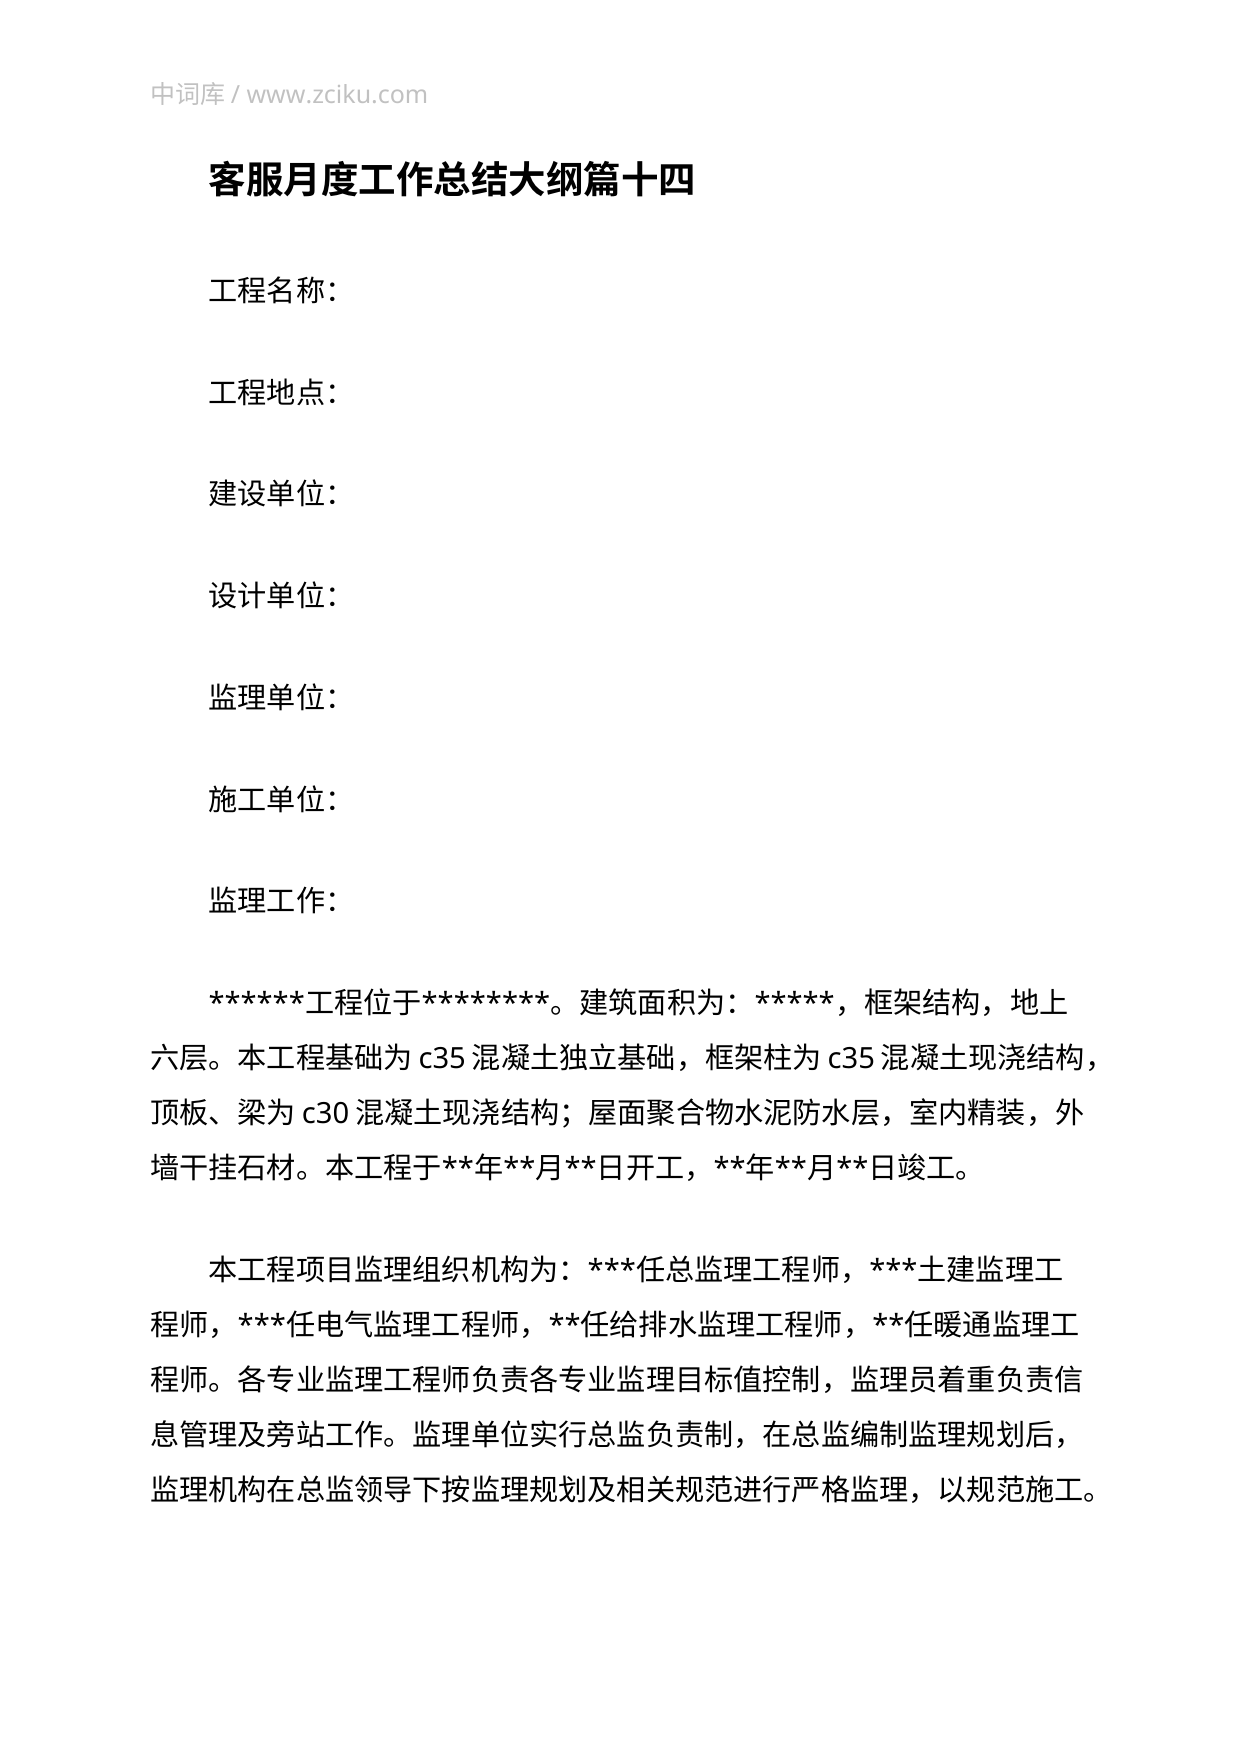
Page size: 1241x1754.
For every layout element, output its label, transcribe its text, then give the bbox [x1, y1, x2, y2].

text 施工单位： [150, 776, 1090, 818]
text 监理工作： [150, 878, 1090, 920]
text ******工程位于********。建筑面积为：*****，框架结构，地上六层。本工程基础为c35混凝土独立基础，框架柱为c35混凝土现浇结构，顶板、梁为c30混凝土现浇结构；屋面聚合物水泥防水层，室内精装，外墙干挂石材。本工程于**年**月**日开工，**年**月**日竣工。 [150, 980, 1090, 1187]
text 设计单位： [150, 573, 1090, 615]
text 监理单位： [150, 674, 1090, 717]
text 建设单位： [150, 471, 1090, 513]
text 工程地点： [150, 369, 1090, 411]
text 工程名称： [150, 267, 1090, 310]
text 客服月度工作总结大纲篇十四 [150, 150, 1090, 204]
text 本工程项目监理组织机构为：***任总监理工程师，***土建监理工程师，***任电气监理工程师，**任给排水监理工程师，**任暖通监理工程师。各专业监理工程师负责各专业监理目标值控制，监理员着重负责信息管理及旁站工作。监理单位实行总监负责制，在总监编制监理规划后，监理机构在总监领导下按监理规划及相关规范进行严格监理，以规范施工。 [150, 1247, 1090, 1509]
